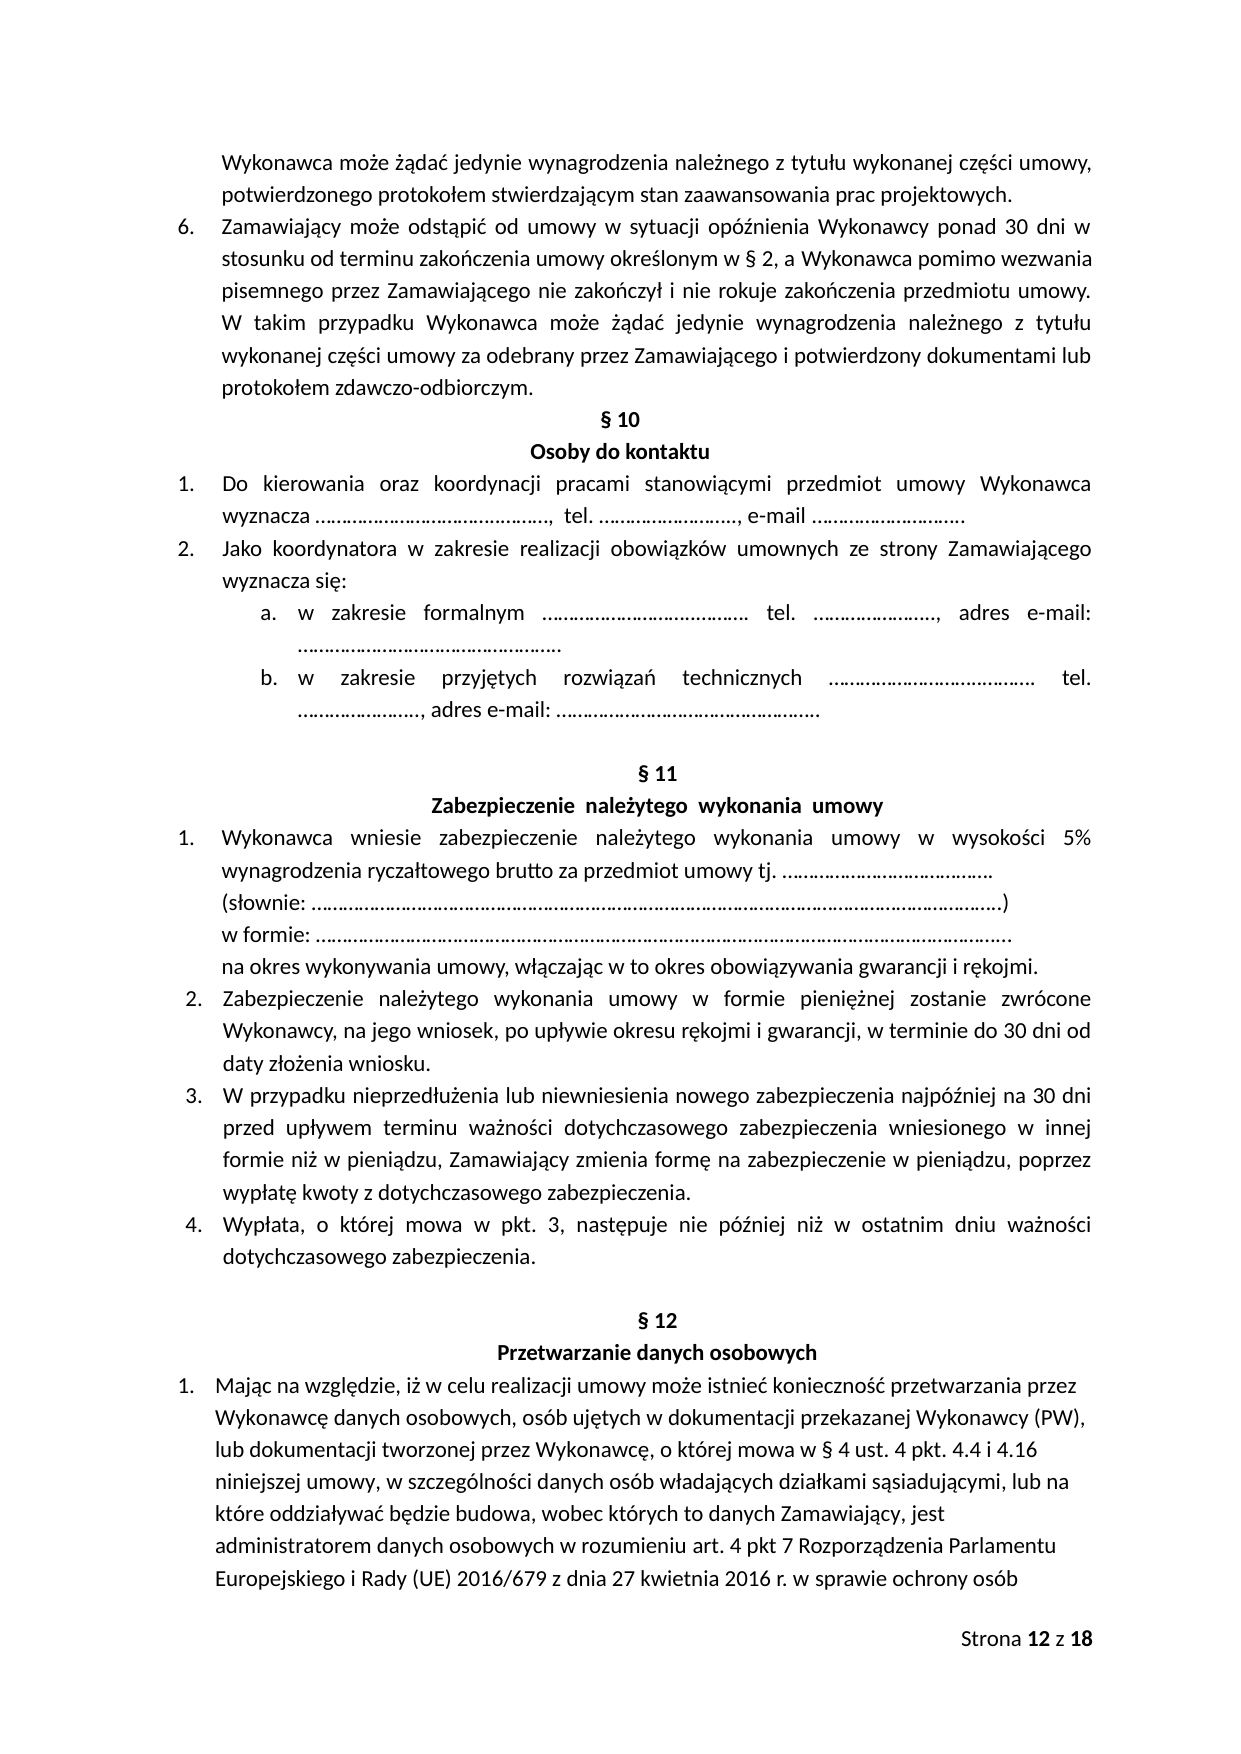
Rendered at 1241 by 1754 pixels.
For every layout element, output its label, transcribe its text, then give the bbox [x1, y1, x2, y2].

list Zabezpieczenie należytego wykonania umowy w formie pieniężnej zostanie zwrócone Wykonawcy, na jego wniosek, po upływie okresu rękojmi i gwarancji, w terminie do 30 dni od daty złożenia wniosku. [185, 984, 1093, 1077]
text Osoby do kontaktu [148, 437, 1093, 465]
text § 10 [148, 405, 1093, 433]
list Zabezpieczenie należytego wykonania umowy [223, 791, 1093, 819]
list Jako koordynatora w zakresie realizacji obowiązków umownych ze strony Zamawiającego wyznacza się: [177, 534, 1093, 594]
list w zakresie przyjętych rozwiązań technicznych ………………………..………. tel. ………………….., adres e-mail: ………………………………………….. [260, 663, 1093, 723]
list Wykonawca wniesie zabezpieczenie należytego wykonania umowy w wysokości 5% wynagrodzenia ryczałtowego brutto za przedmiot umowy tj. …………………………………. [177, 823, 1093, 884]
list § 12 [222, 1306, 1093, 1334]
list Zamawiający może odstąpić od umowy w sytuacji opóźnienia Wykonawcy ponad 30 dni w stosunku od terminu zakończenia umowy określonym w § 2, a Wykonawca pomimo wezwania pisemnego przez Zamawiającego nie zakończył i nie rokuje zakończenia przedmiotu umowy. W takim przypadku Wykonawca może żądać jedynie wynagrodzenia należnego z tytułu wykonanej części umowy za odebrany przez Zamawiającego i potwierdzony dokumentami lub protokołem zdawczo-odbiorczym. [177, 212, 1093, 401]
list Przetwarzanie danych osobowych [222, 1338, 1093, 1367]
list § 11 [223, 759, 1093, 787]
list W przypadku nieprzedłużenia lub niewniesienia nowego zabezpieczenia najpóźniej na 30 dni przed upływem terminu ważności dotychczasowego zabezpieczenia wniesionego w innej formie niż w pieniądzu, Zamawiający zmienia formę na zabezpieczenie w pieniądzu, poprzez wypłatę kwoty z dotychczasowego zabezpieczenia. [185, 1081, 1093, 1206]
list Wypłata, o której mowa w pkt. 3, następuje nie później niż w ostatnim dniu ważności dotychczasowego zabezpieczenia. [185, 1210, 1093, 1270]
text w formie: …………………………………………………………………………………………………………………... [221, 920, 1093, 948]
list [177, 1371, 1093, 1592]
text na okres wykonywania umowy, włączając w to okres obowiązywania gwarancji i rękojmi. [148, 952, 1093, 980]
list Do kierowania oraz koordynacji pracami stanowiącymi przedmiot umowy Wykonawca wyznacza ……………………………..………, tel. …………………….., e-mail ……………………….. [177, 469, 1093, 530]
text (słownie: …………………………………………………………………………………………………………………..) [148, 888, 1093, 916]
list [177, 148, 1093, 208]
list w zakresie formalnym ………………………..………. tel. ………………….., adres e-mail: ………………………………………….. [260, 598, 1093, 658]
